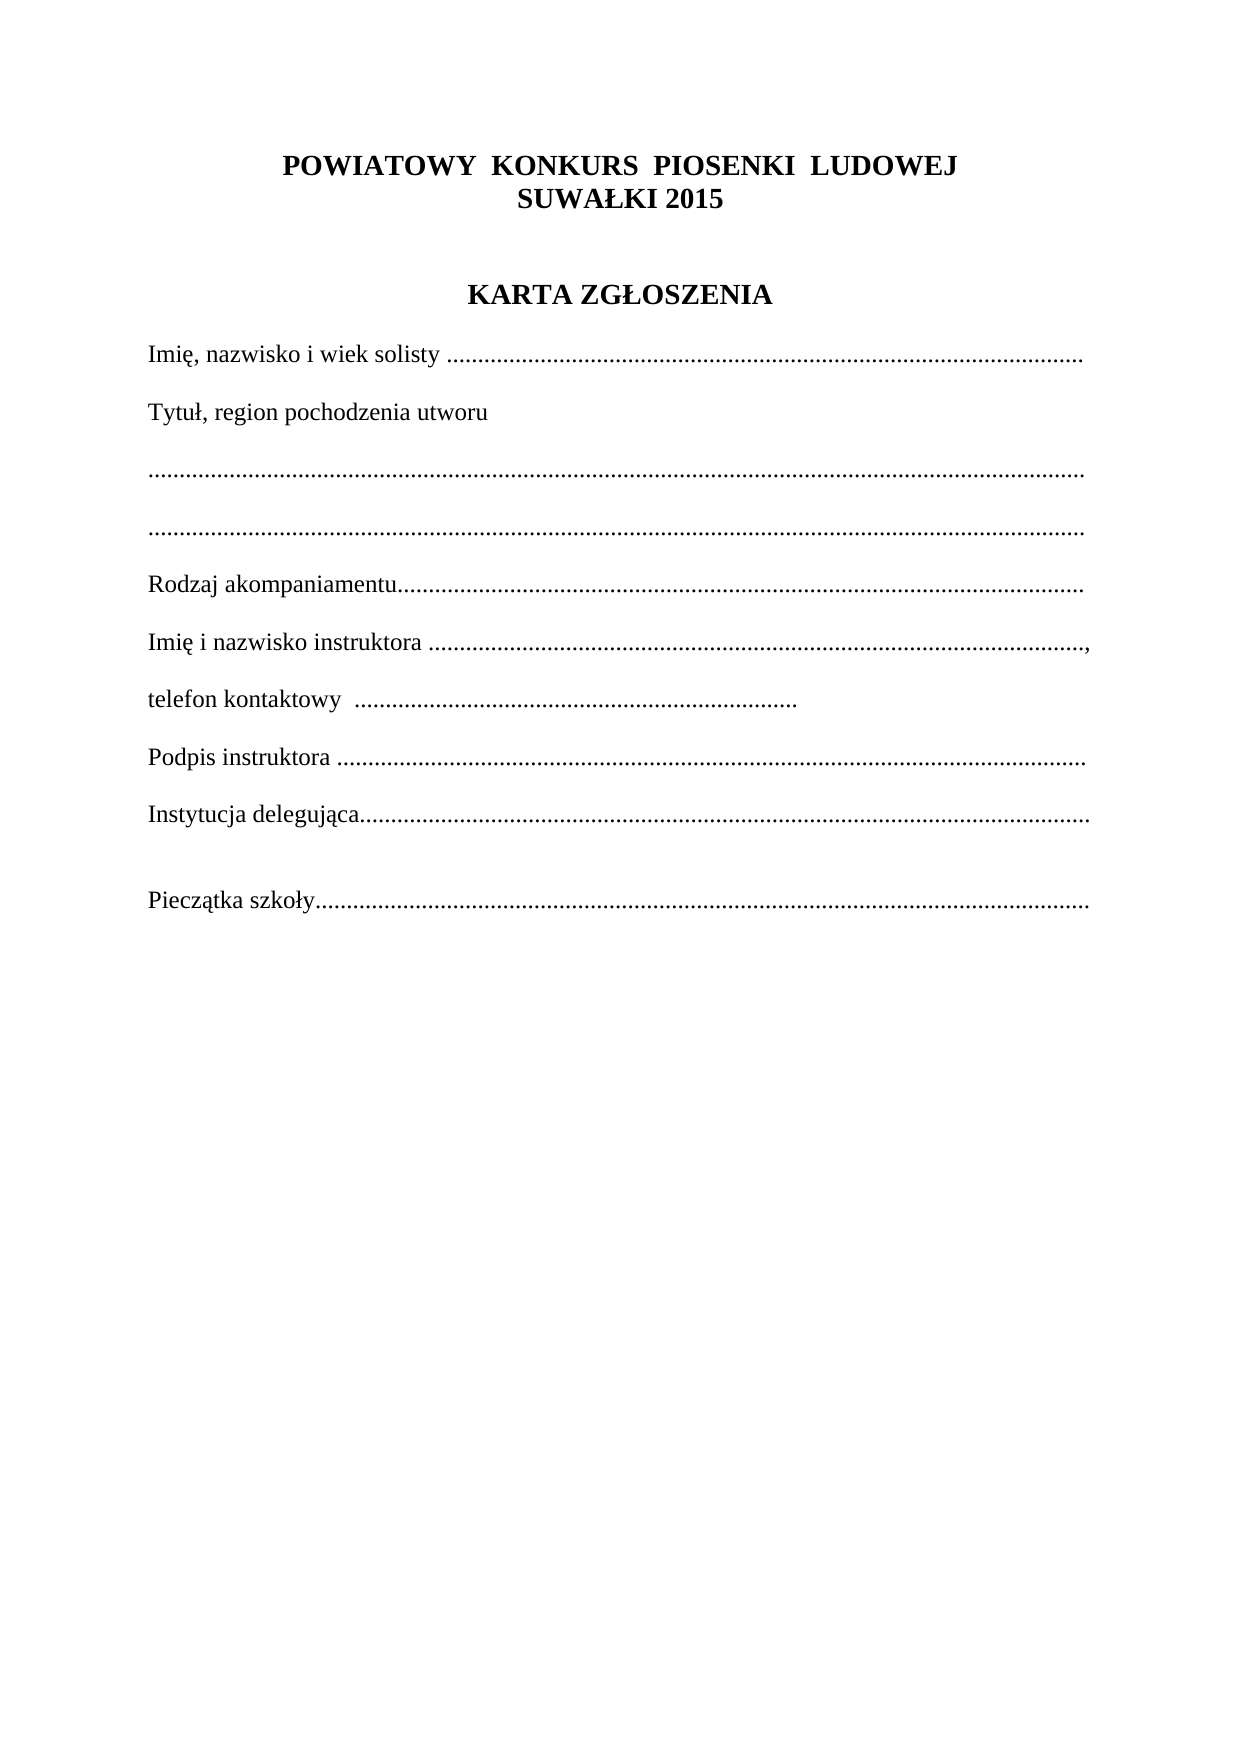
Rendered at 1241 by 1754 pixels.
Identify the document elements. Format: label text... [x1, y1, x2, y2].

text telefon kontaktowy ....................................................................... [148, 684, 1093, 713]
text Imię, nazwisko i wiek solisty ...................................................................................................... [148, 339, 1093, 368]
subtitle POWIATOWY KONKURS PIOSENKI LUDOWEJ [148, 148, 1093, 181]
text Podpis instruktora ........................................................................................................................ [148, 742, 1093, 771]
text Pieczątka szkoły............................................................................................................................ [148, 886, 1093, 914]
text Tytuł, region pochodzenia utworu [148, 397, 1093, 426]
text Imię i nazwisko instruktora ........................................................................................................., [148, 627, 1093, 656]
text Rodzaj akompaniamentu.............................................................................................................. [148, 569, 1093, 598]
text Instytucja delegująca..................................................................................................................... [148, 799, 1093, 828]
subtitle SUWAŁKI 2015 [148, 181, 1093, 215]
subtitle KARTA ZGŁOSZENIA [148, 277, 1093, 311]
text ...................................................................................................................................................... [148, 454, 1093, 483]
text ...................................................................................................................................................... [148, 512, 1093, 541]
